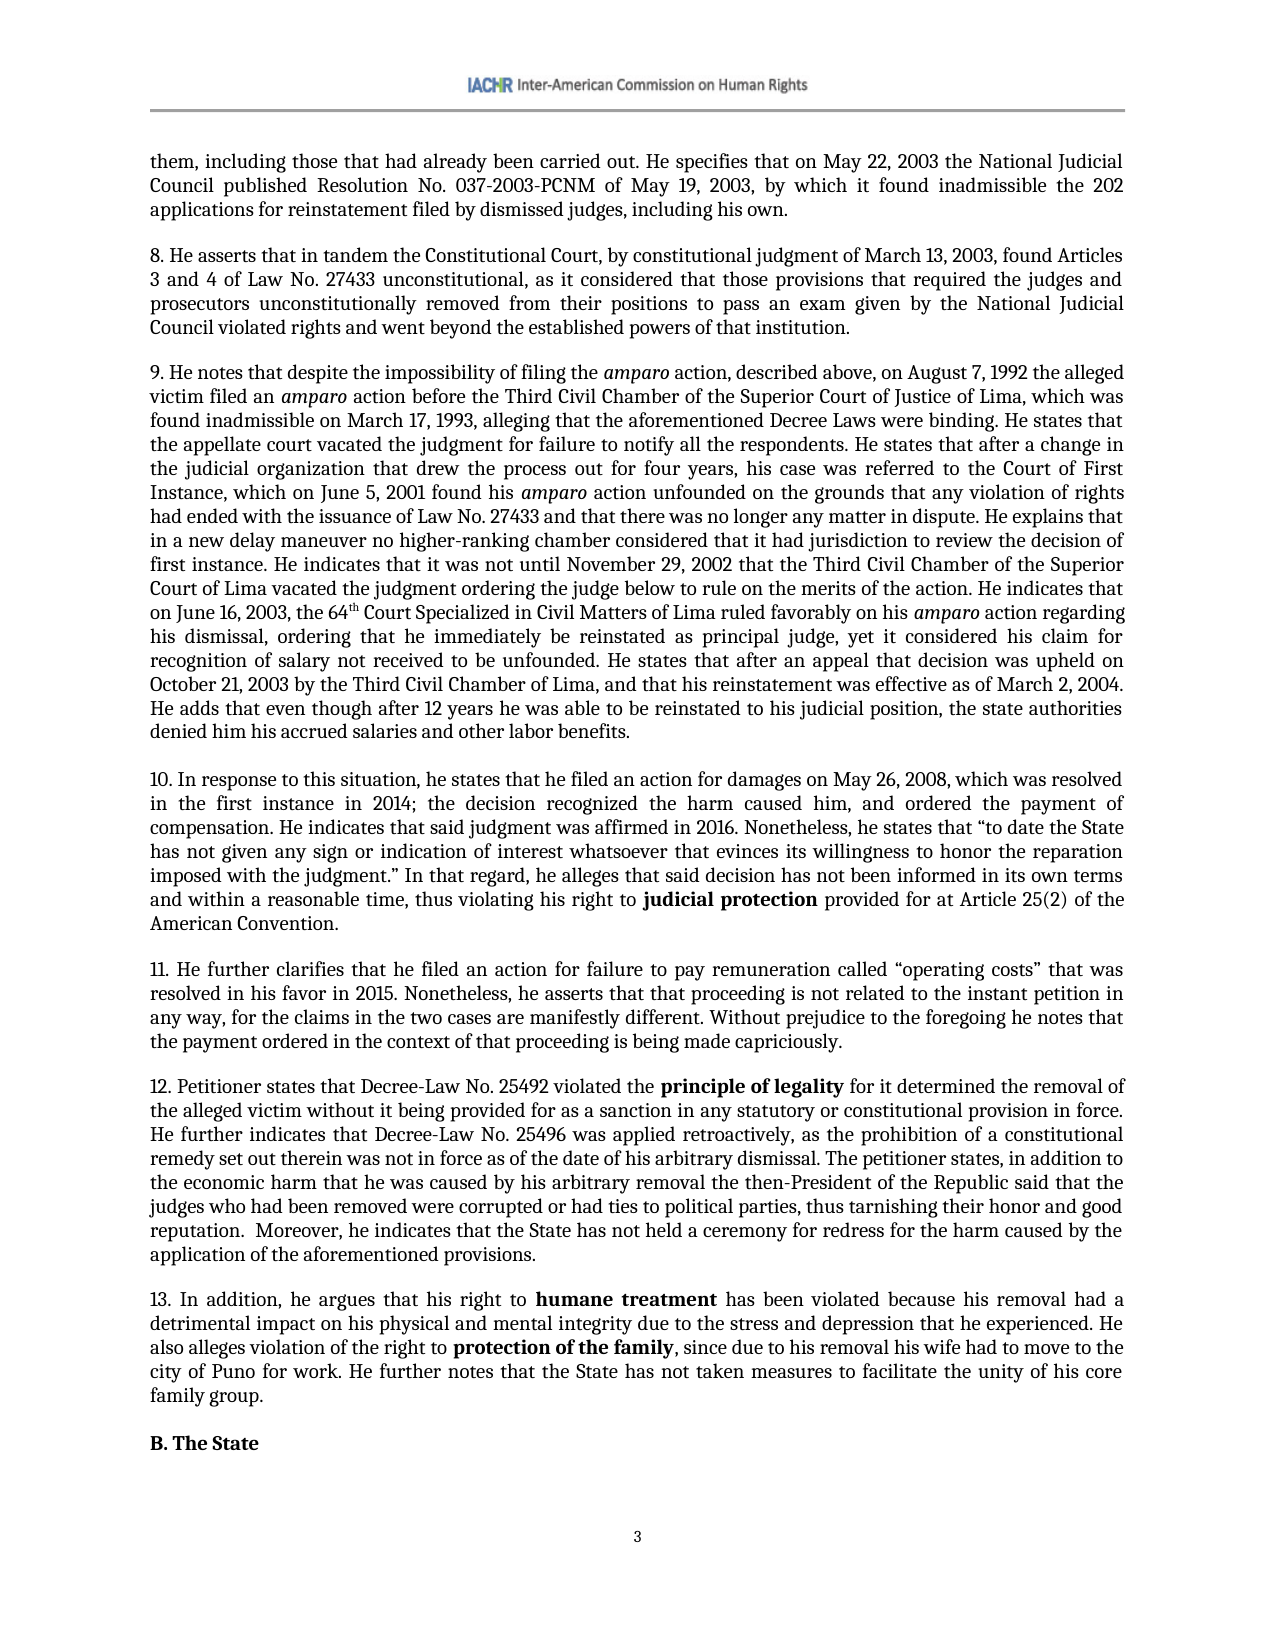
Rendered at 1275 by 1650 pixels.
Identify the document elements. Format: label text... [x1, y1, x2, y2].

text 13. In addition, he argues that his right to humane treatment has been violated because his removal had a detrimental impact on his physical and mental integrity due to the stress and depression that he experienced. He also alleges violation of the right to protection of the family, since due to his removal his wife had to move to the city of Puno for work. He further notes that the State has not taken measures to facilitate the unity of his core family group. [150, 1288, 1125, 1408]
text 11. He further clarifies that he filed an action for failure to pay remuneration called “operating costs” that was resolved in his favor in 2015. Nonetheless, he asserts that that proceeding is not related to the instant petition in any way, for the claims in the two cases are manifestly different. Without prejudice to the foregoing he notes that the payment ordered in the context of that proceeding is being made capriciously. [150, 957, 1125, 1053]
text 12. Petitioner states that Decree-Law No. 25492 violated the principle of legality for it determined the removal of the alleged victim without it being provided for as a sanction in any statutory or constitutional provision in force. He further indicates that Decree-Law No. 25496 was applied retroactively, as the prohibition of a constitutional remedy set out therein was not in force as of the date of his arbitrary dismissal. The petitioner states, in addition to the economic harm that he was caused by his arbitrary removal the then-President of the Republic said that the judges who had been removed were corrupted or had ties to political parties, thus tarnishing their honor and good reputation. Moreover, he indicates that the State has not held a ceremony for redress for the harm caused by the application of the aforementioned provisions. [150, 1075, 1125, 1266]
text 8. He asserts that in tandem the Constitutional Court, by constitutional judgment of March 13, 2003, found Articles 3 and 4 of Law No. 27433 unconstitutional, as it considered that those provisions that required the judges and prosecutors unconstitutionally removed from their positions to pass an exam given by the National Judicial Council violated rights and went beyond the established powers of that institution. [150, 243, 1125, 339]
picture [456, 75, 819, 95]
subtitle B. The State [150, 1432, 1125, 1456]
text 10. In response to this situation, he states that he filed an action for damages on May 26, 2008, which was resolved in the first instance in 2014; the decision recognized the harm caused him, and ordered the payment of compensation. He indicates that said judgment was affirmed in 2016. Nonetheless, he states that “to date the State has not given any sign or indication of interest whatsoever that evinces its willingness to honor the reparation imposed with the judgment.” In that regard, he alleges that said decision has not been informed in its own terms and within a reasonable time, thus violating his right to judicial protection provided for at Article 25(2) of the American Convention. [150, 768, 1125, 936]
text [150, 150, 1125, 222]
text 9. He notes that despite the impossibility of filing the amparo action, described above, on August 7, 1992 the alleged victim filed an amparo action before the Third Civil Chamber of the Superior Court of Justice of Lima, which was found inadmissible on March 17, 1993, alleging that the aforementioned Decree Laws were binding. He states that the appellate court vacated the judgment for failure to notify all the respondents. He states that after a change in the judicial organization that drew the process out for four years, his case was referred to the Court of First Instance, which on June 5, 2001 found his amparo action unfounded on the grounds that any violation of rights had ended with the issuance of Law No. 27433 and that there was no longer any matter in dispute. He explains that in a new delay maneuver no higher-ranking chamber considered that it had jurisdiction to review the decision of first instance. He indicates that it was not until November 29, 2002 that the Third Civil Chamber of the Superior Court of Lima vacated the judgment ordering the judge below to rule on the merits of the action. He indicates that on June 16, 2003, the 64th Court Specialized in Civil Matters of Lima ruled favorably on his amparo action regarding his dismissal, ordering that he immediately be reinstated as principal judge, yet it considered his claim for recognition of salary not received to be unfounded. He states that after an appeal that decision was upheld on October 21, 2003 by the Third Civil Chamber of Lima, and that his reinstatement was effective as of March 2, 2004. He adds that even though after 12 years he was able to be reinstated to his judicial position, the state authorities denied him his accrued salaries and other labor benefits. [150, 361, 1125, 744]
